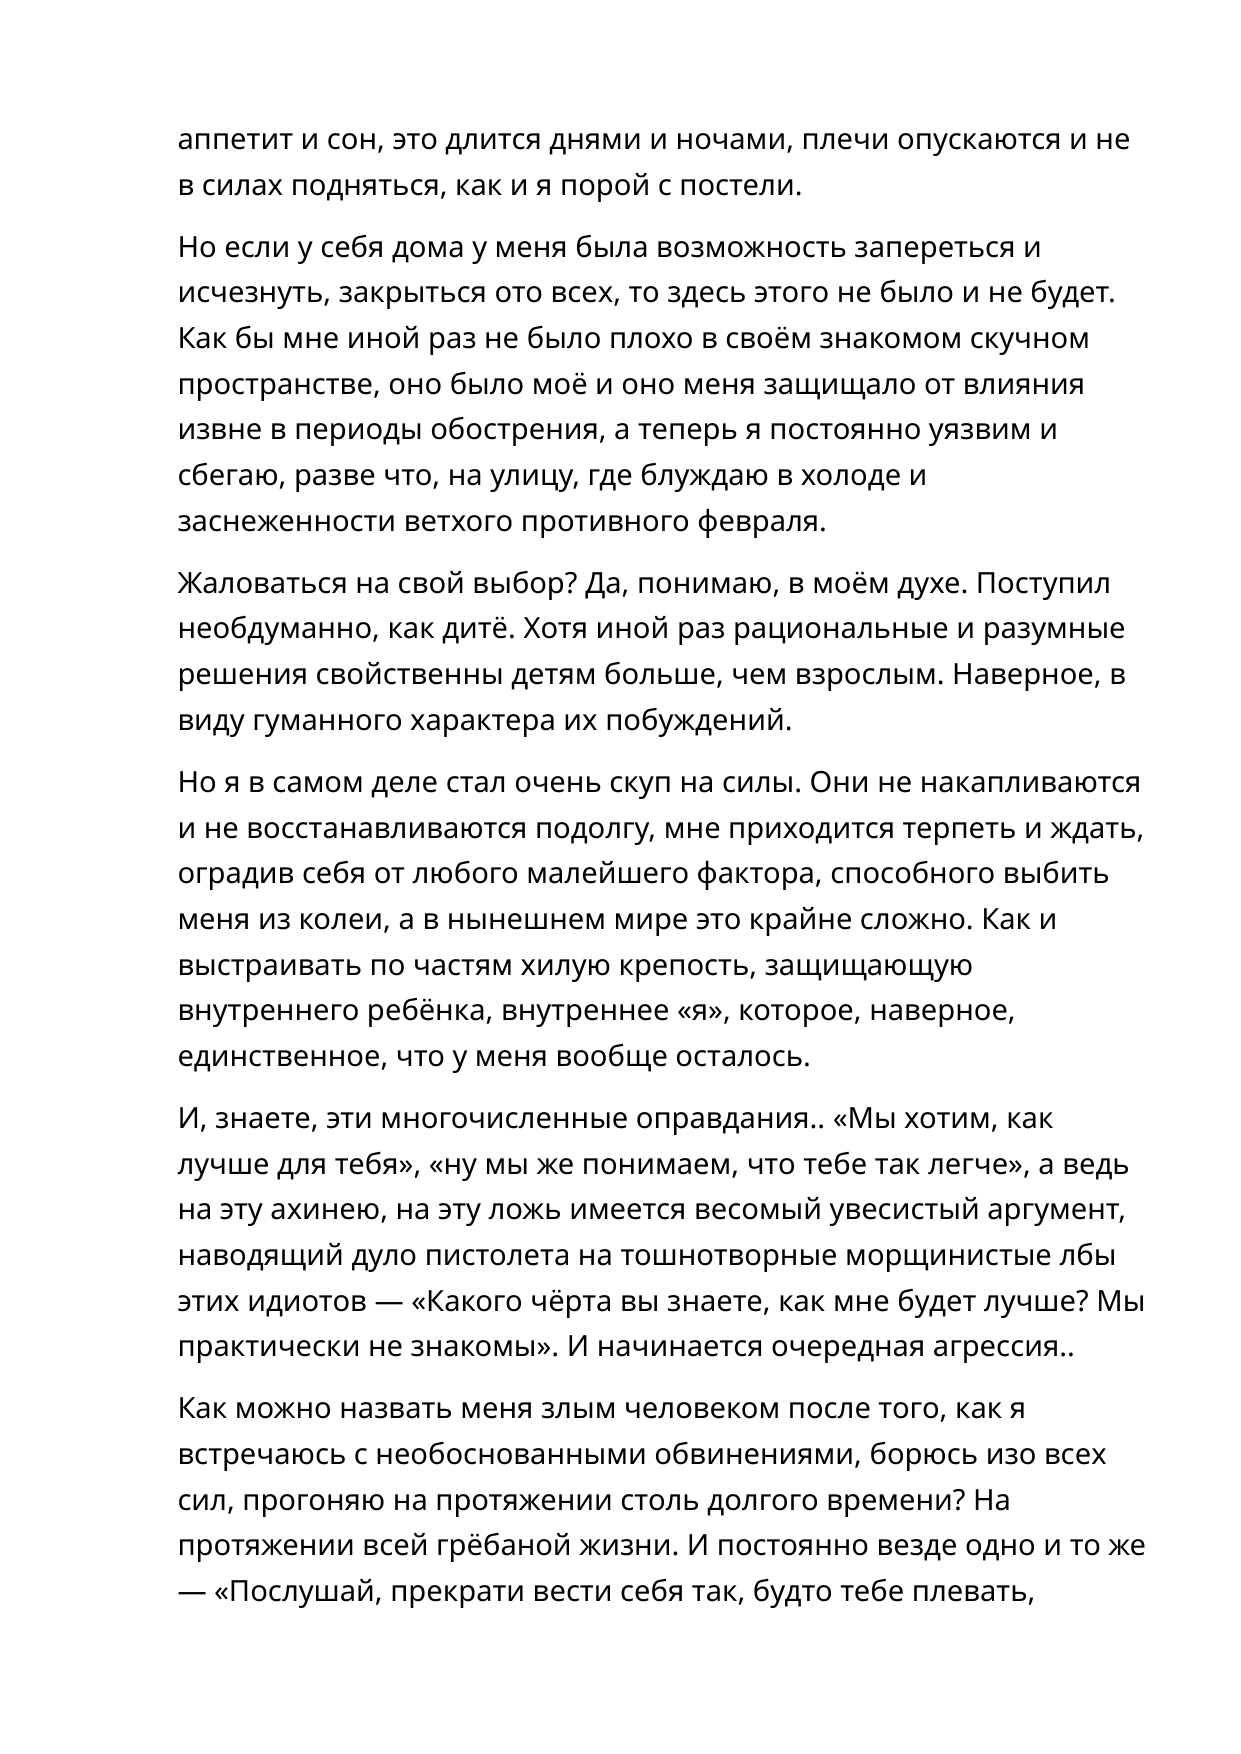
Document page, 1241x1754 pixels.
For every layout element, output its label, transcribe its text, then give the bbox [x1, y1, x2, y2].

text Жаловаться на свой выбор? Да, понимаю, в моём духе. Поступил необдуманно, как дитё. Хотя иной раз рациональные и разумные решения свойственны детям больше, чем взрослым. Наверное, в виду гуманного характера их побуждений. [177, 562, 1152, 739]
text Но если у себя дома у меня была возможность запереться и исчезнуть, закрыться ото всех, то здесь этого не было и не будет. Как бы мне иной раз не было плохо в своём знакомом скучном пространстве, оно было моё и оно меня защищало от влияния извне в периоды обострения, а теперь я постоянно уязвим и сбегаю, разве что, на улицу, где блуждаю в холоде и заснеженности ветхого противного февраля. [177, 226, 1152, 539]
text Но я в самом деле стал очень скуп на силы. Они не накапливаются и не восстанавливаются подолгу, мне приходится терпеть и ждать, оградив себя от любого малейшего фактора, способного выбить меня из колеи, а в нынешнем мире это крайне сложно. Как и выстраивать по частям хилую крепость, защищающую внутреннего ребёнка, внутреннее «я», которое, наверное, единственное, что у меня вообще осталось. [177, 761, 1152, 1075]
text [177, 1388, 1152, 1610]
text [177, 118, 1152, 203]
text И, знаете, эти многочисленные оправдания.. «Мы хотим, как лучше для тебя», «ну мы же понимаем, что тебе так легче», а ведь на эту ахинею, на эту ложь имеется весомый увесистый аргумент, наводящий дуло пистолета на тошнотворные морщинистые лбы этих идиотов — «Какого чёрта вы знаете, как мне будет лучше? Мы практически не знакомы». И начинается очередная агрессия.. [177, 1097, 1152, 1365]
